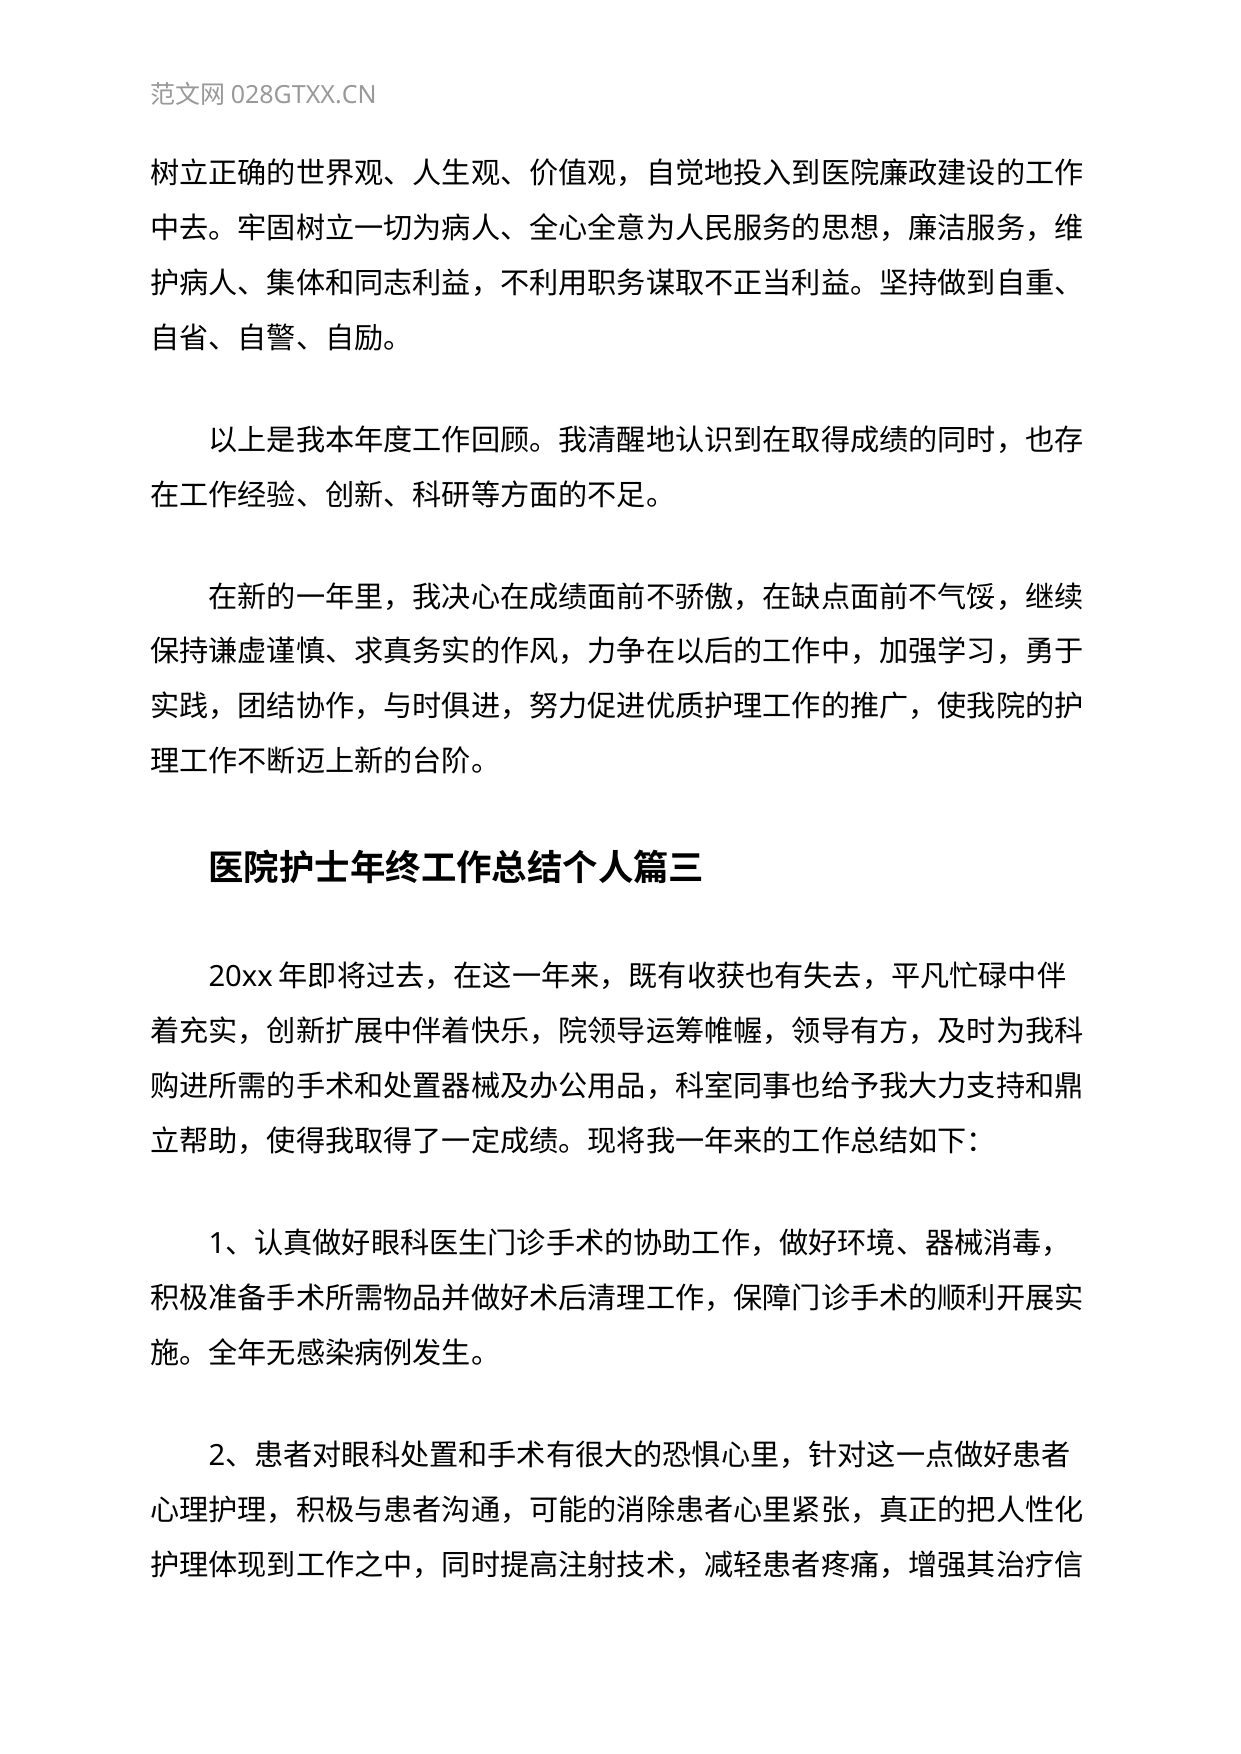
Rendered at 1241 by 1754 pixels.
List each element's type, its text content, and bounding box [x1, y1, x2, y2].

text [150, 150, 1090, 357]
text 医院护士年终工作总结个人篇三 [150, 839, 1090, 891]
text 1、认真做好眼科医生门诊手术的协助工作，做好环境、器械消毒，积极准备手术所需物品并做好术后清理工作，保障门诊手术的顺利开展实施。全年无感染病例发生。 [150, 1219, 1090, 1372]
text 在新的一年里，我决心在成绩面前不骄傲，在缺点面前不气馁，继续保持谦虚谨慎、求真务实的作风，力争在以后的工作中，加强学习，勇于实践，团结协作，与时俱进，努力促进优质护理工作的推广，使我院的护理工作不断迈上新的台阶。 [150, 573, 1090, 780]
text 20xx年即将过去，在这一年来，既有收获也有失去，平凡忙碌中伴着充实，创新扩展中伴着快乐，院领导运筹帷幄，领导有方，及时为我科购进所需的手术和处置器械及办公用品，科室同事也给予我大力支持和鼎立帮助，使得我取得了一定成绩。现将我一年来的工作总结如下： [150, 953, 1090, 1160]
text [150, 1431, 1090, 1583]
text 以上是我本年度工作回顾。我清醒地认识到在取得成绩的同时，也存在工作经验、创新、科研等方面的不足。 [150, 416, 1090, 514]
